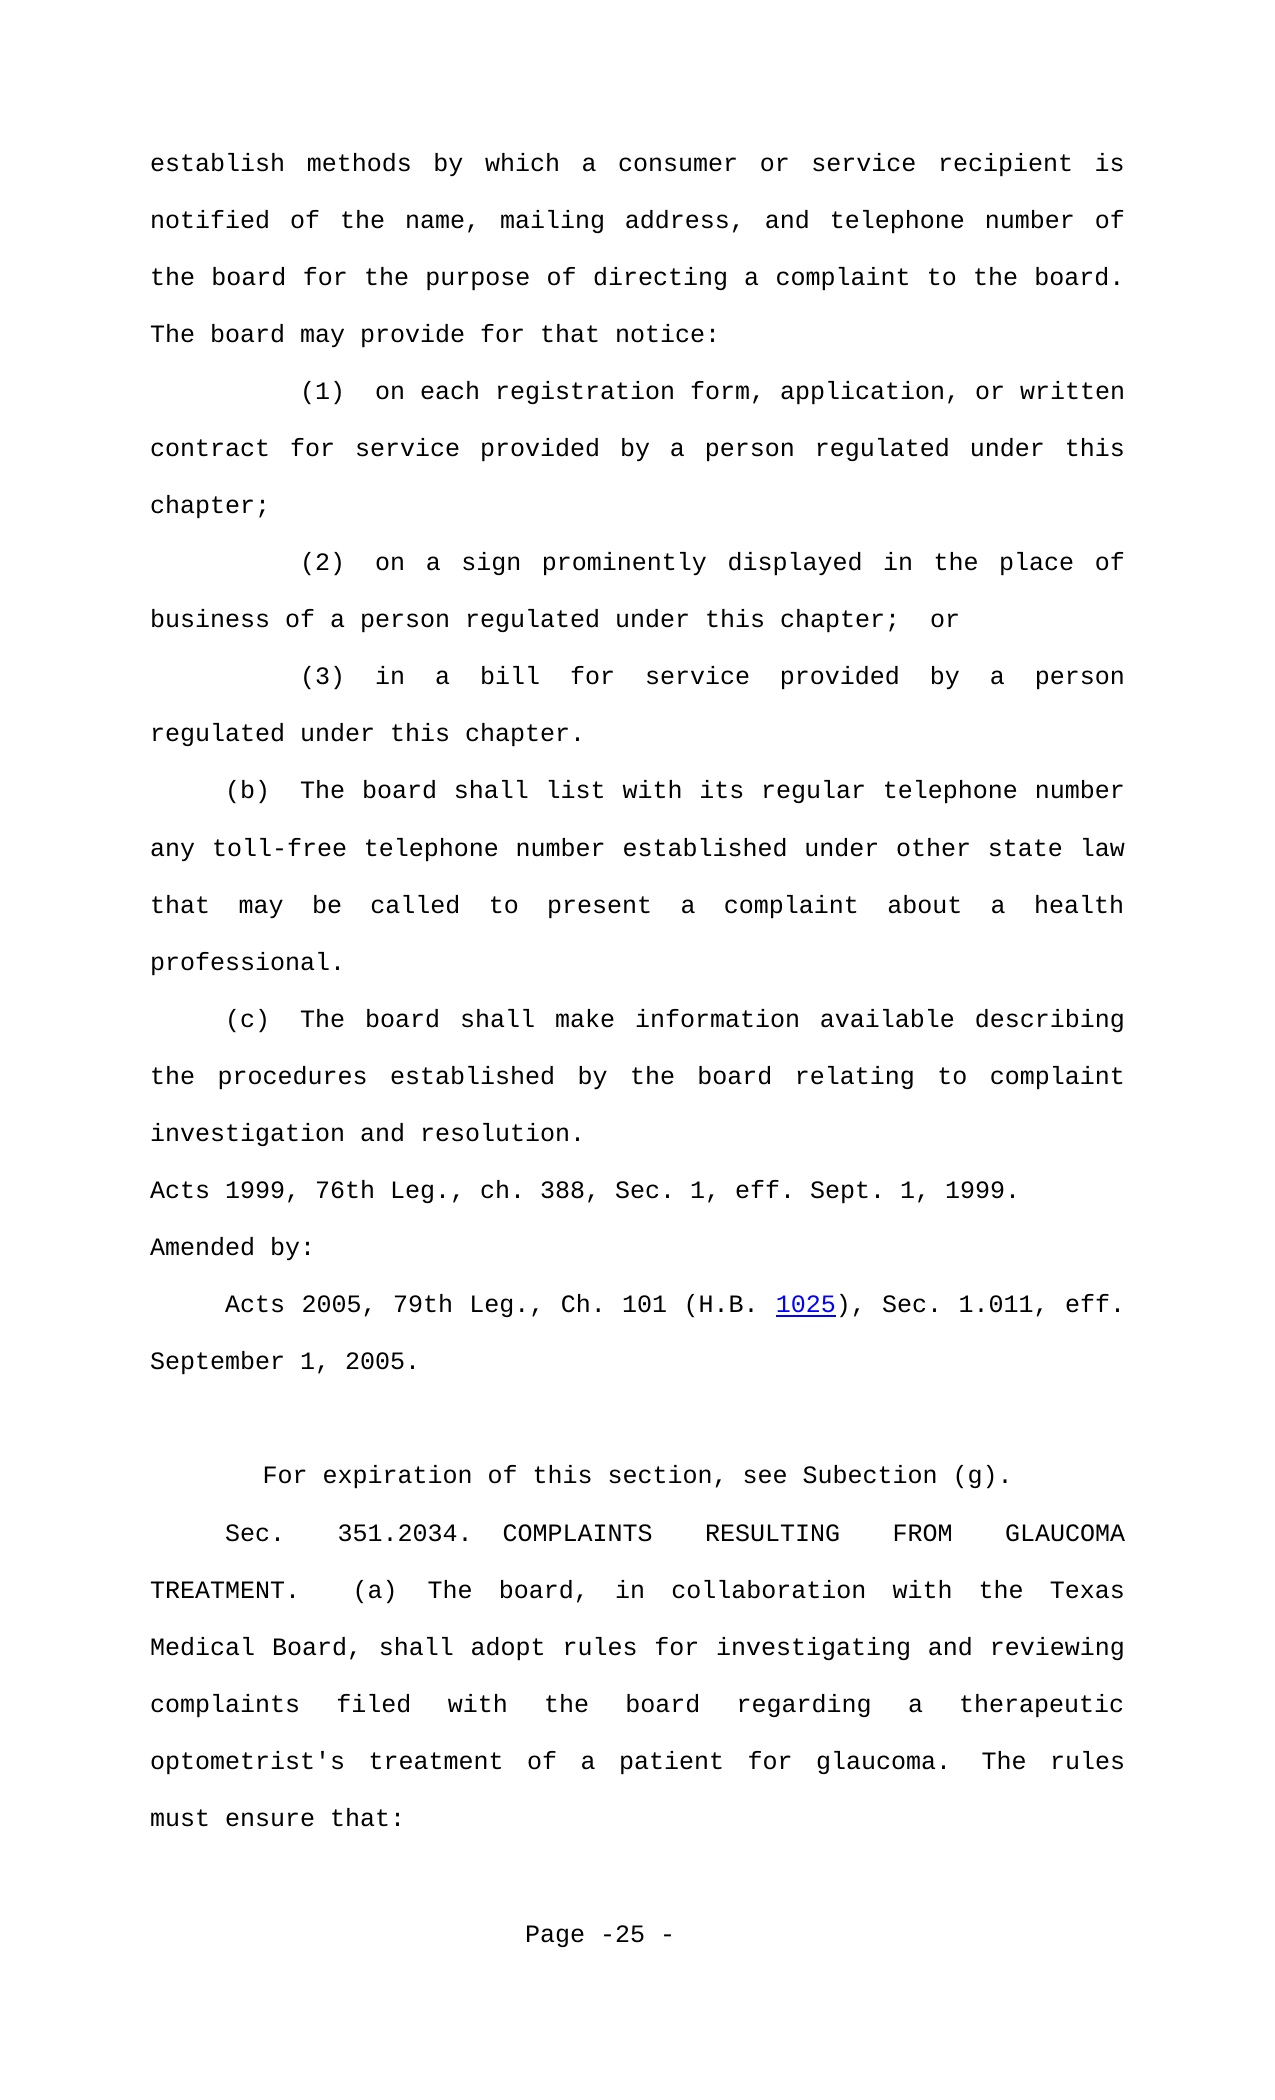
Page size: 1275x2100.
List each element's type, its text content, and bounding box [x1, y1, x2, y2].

text Sec. 351.2034. COMPLAINTS RESULTING FROM GLAUCOMA TREATMENT. (a) The board, in collaboration with the Texas Medical Board, shall adopt rules for investigating and reviewing complaints filed with the board regarding a therapeutic optometrist's treatment of a patient for glaucoma. The rules must ensure that: [150, 1520, 1125, 1834]
text Acts 2005, 79th Leg., Ch. 101 (H.B. 1025), Sec. 1.011, eff. September 1, 2005. [150, 1292, 1125, 1377]
text For expiration of this section, see Subection (g). [150, 1463, 1125, 1491]
text (c) The board shall make information available describing the procedures established by the board relating to complaint investigation and resolution. [150, 1006, 1125, 1149]
text Acts 1999, 76th Leg., ch. 388, Sec. 1, eff. Sept. 1, 1999. [150, 1177, 1125, 1206]
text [150, 150, 1125, 350]
text (2) on a sign prominently displayed in the place of business of a person regulated under this chapter; or [150, 549, 1125, 635]
text (3) in a bill for service provided by a person regulated under this chapter. [150, 664, 1125, 749]
text Amended by: [150, 1234, 1125, 1263]
text (1) on each registration form, application, or written contract for service provided by a person regulated under this chapter; [150, 378, 1125, 521]
text (b) The board shall list with its regular telephone number any toll-free telephone number established under other state law that may be called to present a complaint about a health professional. [150, 778, 1125, 978]
